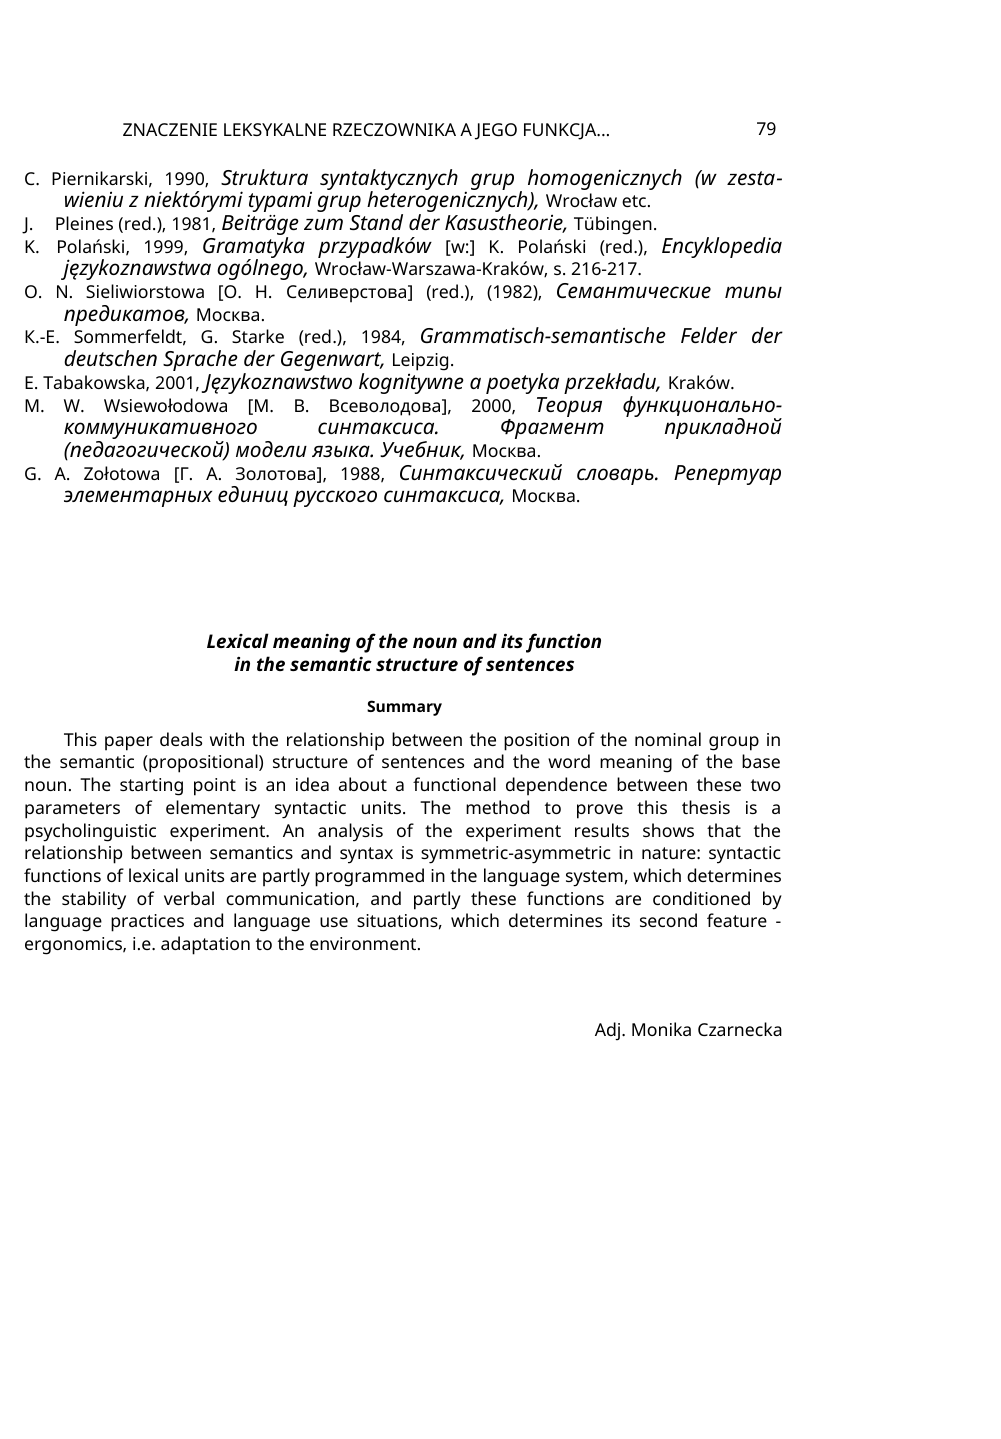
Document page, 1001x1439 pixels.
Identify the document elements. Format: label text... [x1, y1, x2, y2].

text G. A. Zołotowa [Г. А. Золотова], 1988, Синтаксический словарь. Репертуар элементарных единиц русского синтаксиса, Москва. [24, 462, 782, 507]
text C. Piernikarski, 1990, Struktura syntaktycznych grup homogenicznych (w zestawieniu z niektórymi typami grup heterogenicznych), Wrocław etc. [24, 167, 782, 212]
text This paper deals with the relationship between the position of the nominal group in the semantic (propositional) structure of sentences and the word meaning of the base noun. The starting point is an idea about a functional dependence between these two parameters of elementary syntactic units. The method to prove this thesis is a psycholinguistic experiment. An analysis of the experiment results shows that the relationship between semantics and syntax is symmetric-asymmetric in nature: syntactic functions of lexical units are partly programmed in the language system, which determines the stability of verbal communication, and partly these functions are conditioned by language practices and language use situations, which determines its second feature - ergonomics, i.e. adaptation to the environment. [24, 728, 782, 955]
text ZNACZENIE LEKSYKALNE RZECZOWNIKA A JEGO FUNKCJA... [122, 122, 611, 140]
text E. Tabakowska, 2001, Językoznawstwo kognitywne a poetyka przekładu, Kraków. [24, 371, 782, 394]
text Summary [26, 700, 782, 716]
text 79 [756, 122, 776, 139]
text K. Polański, 1999, Gramatyka przypadków [w:] K. Polański (red.), Encyklopedia językoznawstwa ogólnego, Wrocław-Warszawa-Kraków, s. 216-217. [24, 235, 782, 280]
text Lexical meaning of the noun and its function in the semantic structure of sentences [26, 630, 782, 676]
text J. Pleines (red.), 1981, Beiträge zum Stand der Kasustheorie, Tübingen. [24, 212, 782, 235]
text O. N. Sieliwiorstowa [O. H. Селиверстова] (red.), (1982), Семантические типы предикатов, Москва. [24, 280, 782, 326]
text Adj. Monika Czarnecka [24, 1022, 782, 1040]
text M. W. Wsiewołodowa [M. В. Всеволодова], 2000, Теория функционально- коммуникативного синтаксиса. Фрагмент прикладной (педагогической) модели языка. Учебник, Москва. [24, 394, 782, 462]
text К.-Е. Sommerfeldt, G. Starke (red.), 1984, Grammatisch-semantische Felder der deutschen Sprache der Gegenwart, Leipzig. [24, 326, 782, 371]
